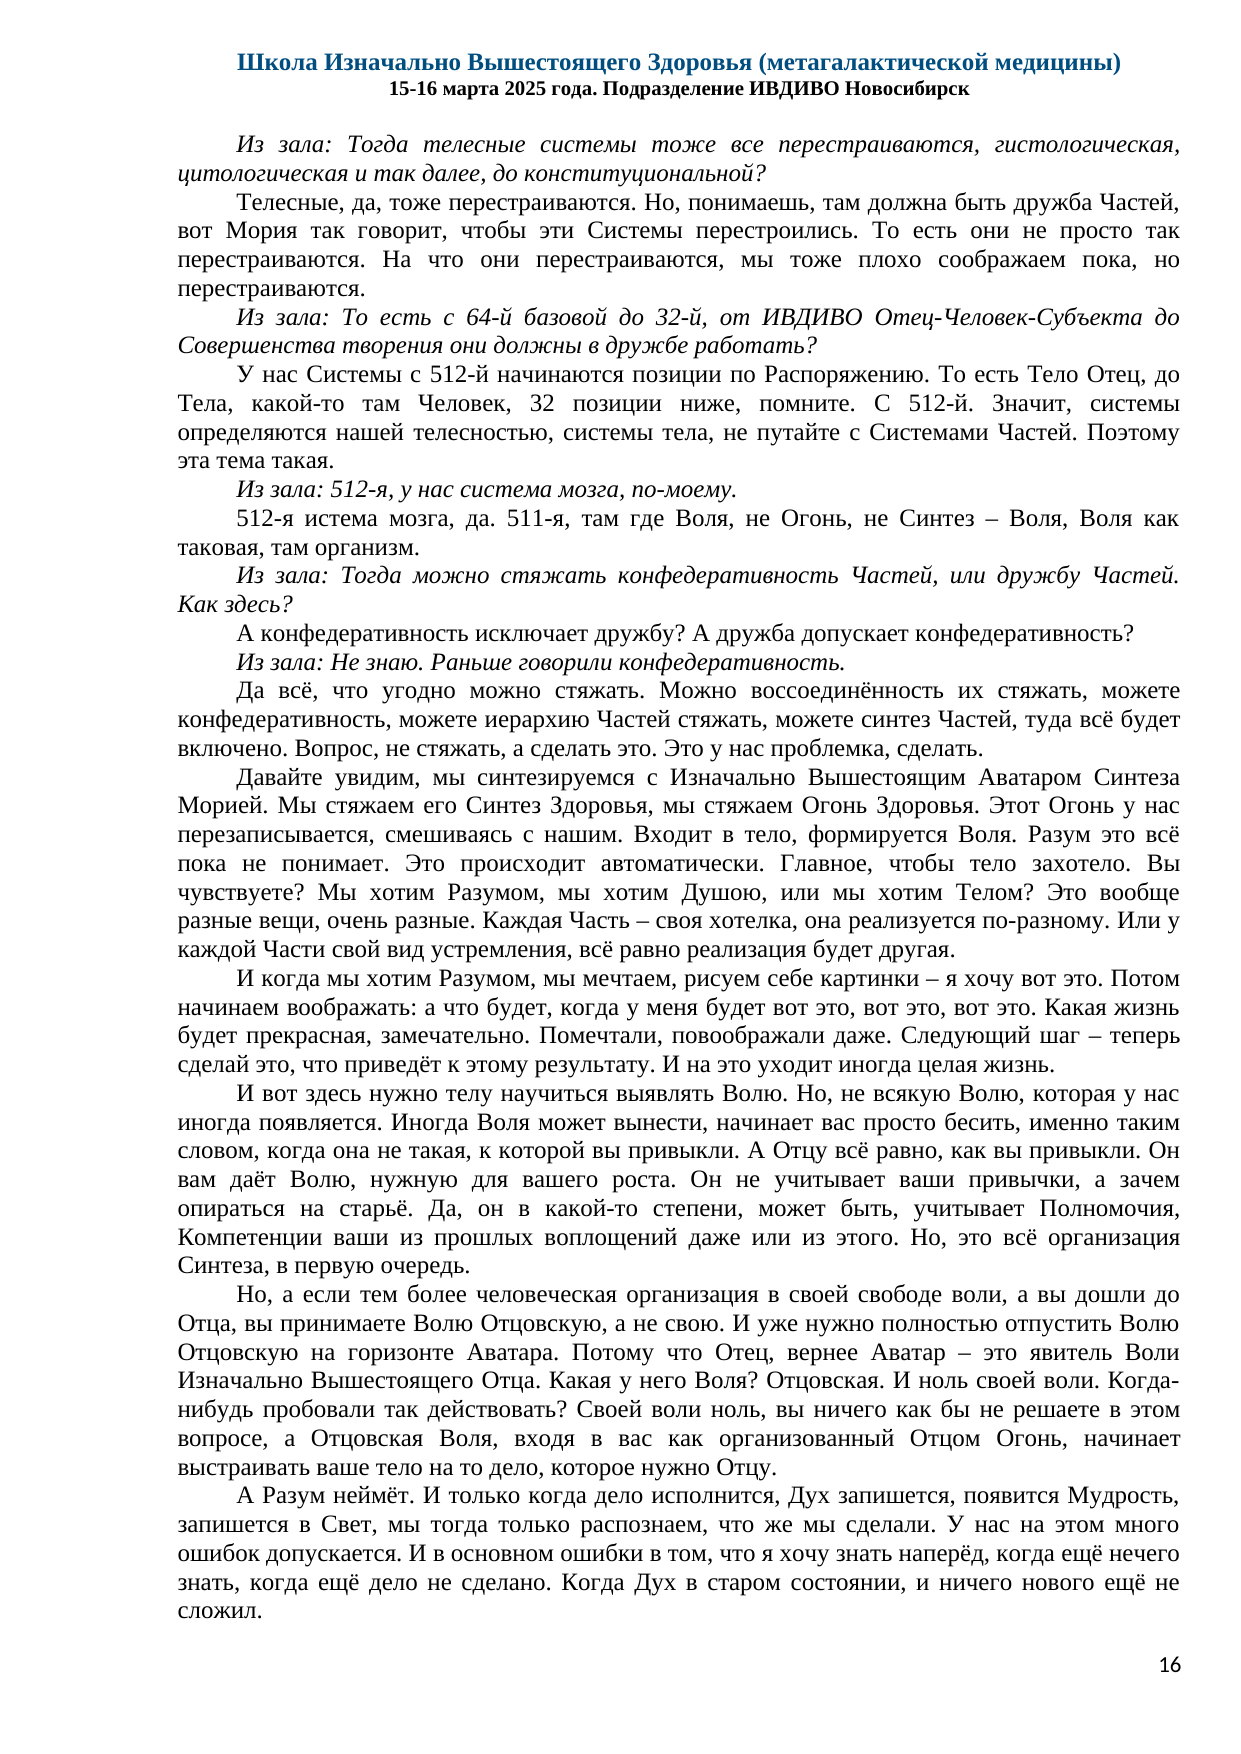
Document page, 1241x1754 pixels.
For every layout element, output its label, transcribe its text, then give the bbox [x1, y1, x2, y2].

text Из зала: 512-я, у нас система мозга, по-моему. [177, 474, 1181, 503]
text Из зала: Тогда телесные системы тоже все перестраиваются, гистологическая, цитологическая и так далее, до конституциональной? [177, 129, 1181, 187]
text Телесные, да, тоже перестраиваются. Но, понимаешь, там должна быть дружба Частей, вот Мория так говорит, чтобы эти Системы перестроились. То есть они не просто так перестраиваются. На что они перестраиваются, мы тоже плохо соображаем пока, но перестраиваются. [177, 187, 1181, 302]
text И когда мы хотим Разумом, мы мечтаем, рисуем себе картинки – я хочу вот это. Потом начинаем воображать: а что будет, когда у меня будет вот это, вот это, вот это. Какая жизнь будет прекрасная, замечательно. Помечтали, повоображали даже. Следующий шаг – теперь сделай это, что приведёт к этому результату. И на это уходит иногда целая жизнь. [177, 963, 1181, 1078]
text А конфедеративность исключает дружбу? А дружба допускает конфедеративность? [177, 618, 1181, 647]
text Да всё, что угодно можно стяжать. Можно воссоединённость их стяжать, можете конфедеративность, можете иерархию Частей стяжать, можете синтез Частей, туда всё будет включено. Вопрос, не стяжать, а сделать это. Это у нас проблемка, сделать. [177, 676, 1181, 762]
text И вот здесь нужно телу научиться выявлять Волю. Но, не всякую Волю, которая у нас иногда появляется. Иногда Воля может вынести, начинает вас просто бесить, именно таким словом, когда она не такая, к которой вы привыкли. А Отцу всё равно, как вы привыкли. Он вам даёт Волю, нужную для вашего роста. Он не учитывает ваши привычки, а зачем опираться на старьё. Да, он в какой-то степени, может быть, учитывает Полномочия, Компетенции ваши из прошлых воплощений даже или из этого. Но, это всё организация Синтеза, в первую очередь. [177, 1078, 1181, 1279]
text Но, а если тем более человеческая организация в своей свободе воли, а вы дошли до Отца, вы принимаете Волю Отцовскую, а не свою. И уже нужно полностью отпустить Волю Отцовскую на горизонте Аватара. Потому что Отец, вернее Аватар – это явитель Воли Изначально Вышестоящего Отца. Какая у него Воля? Отцовская. И ноль своей воли. Когда-нибудь пробовали так действовать? Своей воли ноль, вы ничего как бы не решаете в этом вопросе, а Отцовская Воля, входя в вас как организованный Отцом Огонь, начинает выстраивать ваше тело на то дело, которое нужно Отцу. [177, 1279, 1181, 1481]
text Давайте увидим, мы синтезируемся с Изначально Вышестоящим Аватаром Синтеза Морией. Мы стяжаем его Синтез Здоровья, мы стяжаем Огонь Здоровья. Этот Огонь у нас перезаписывается, смешиваясь с нашим. Входит в тело, формируется Воля. Разум это всё пока не понимает. Это происходит автоматически. Главное, чтобы тело захотело. Вы чувствуете? Мы хотим Разумом, мы хотим Душою, или мы хотим Телом? Это вообще разные вещи, очень разные. Каждая Часть – своя хотелка, она реализуется по-разному. Или у каждой Части свой вид устремления, всё равно реализация будет другая. [177, 762, 1181, 963]
text 512-я истема мозга, да. 511-я, там где Воля, не Огонь, не Синтез – Воля, Воля как таковая, там организм. [177, 503, 1181, 561]
text Из зала: Тогда можно стяжать конфедеративность Частей, или дружбу Частей. Как здесь? [177, 561, 1181, 618]
text Из зала: Не знаю. Раньше говорили конфедеративность. [177, 647, 1181, 676]
text Из зала: То есть с 64-й базовой до 32-й, от ИВДИВО Отец-Человек-Субъекта до Совершенства творения они должны в дружбе работать? [177, 302, 1181, 359]
text У нас Системы с 512-й начинаются позиции по Распоряжению. То есть Тело Отец, до Тела, какой-то там Человек, 32 позиции ниже, помните. С 512-й. Значит, системы определяются нашей телесностью, системы тела, не путайте с Системами Частей. Поэтому эта тема такая. [177, 359, 1181, 474]
text А Разум неймёт. И только когда дело исполнится, Дух запишется, появится Мудрость, запишется в Свет, мы тогда только распознаем, что же мы сделали. У нас на этом много ошибок допускается. И в основном ошибки в том, что я хочу знать наперёд, когда ещё нечего знать, когда ещё дело не сделано. Когда Дух в старом состоянии, и ничего нового ещё не сложил. [177, 1481, 1181, 1624]
